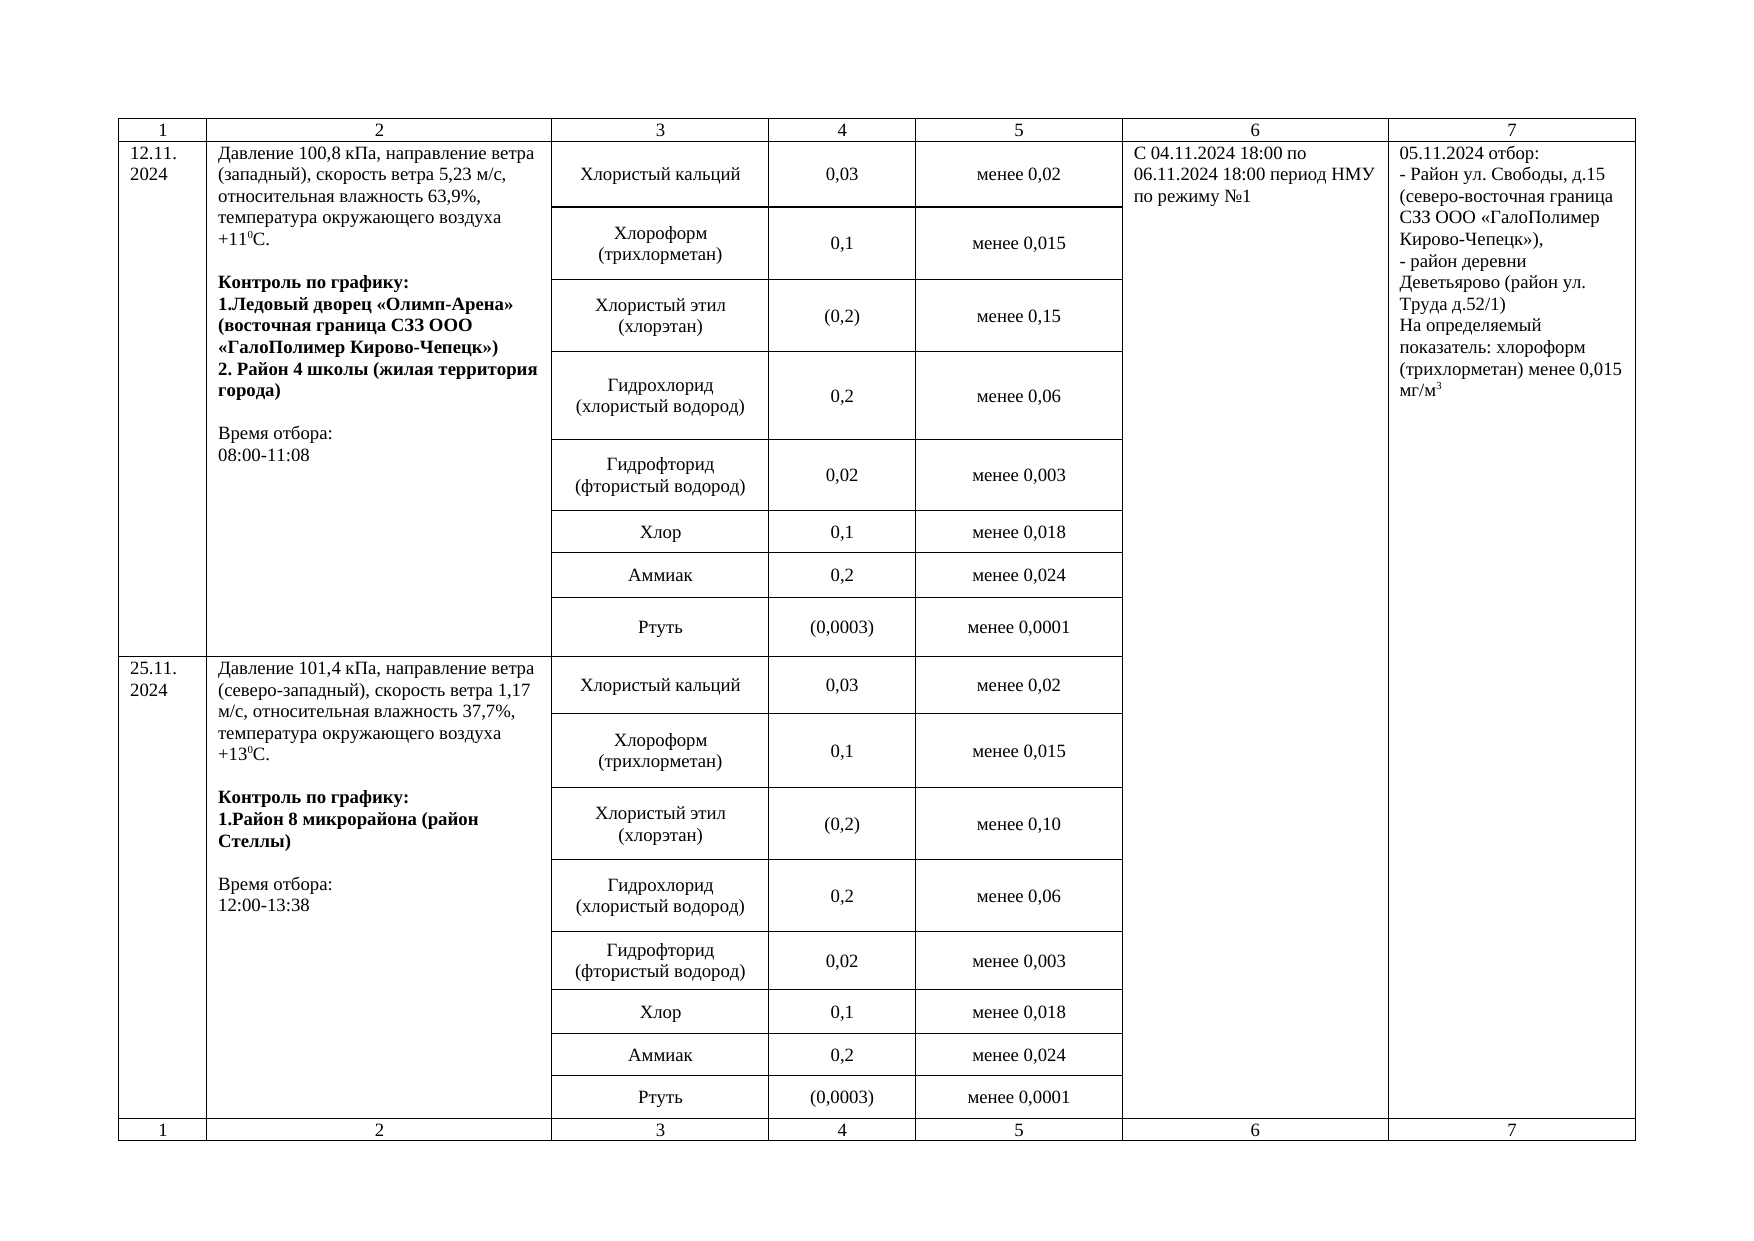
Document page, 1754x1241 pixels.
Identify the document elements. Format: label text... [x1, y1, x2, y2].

table_cell Аммиак [552, 1034, 768, 1075]
table_cell (0,2) [769, 280, 915, 351]
table_cell 0,2 [769, 860, 915, 931]
table_cell 2 [207, 1119, 551, 1140]
table_cell (0,2) [769, 788, 915, 859]
table_cell Хлор [552, 990, 768, 1033]
table_cell Гидрохлорид (хлористый водород) [552, 860, 768, 931]
table_cell менее 0,018 [916, 511, 1122, 552]
table_cell 0,2 [769, 1034, 915, 1075]
table_cell менее 0,02 [916, 142, 1122, 206]
table_cell Хлористый кальций [552, 657, 768, 713]
table_cell 2 [207, 119, 551, 141]
table_cell 6 [1123, 1119, 1388, 1140]
table_cell Аммиак [552, 553, 768, 597]
table_cell Хлороформ (трихлорметан) [552, 208, 768, 279]
table_cell 5 [916, 1119, 1122, 1140]
table_cell 0,1 [769, 511, 915, 552]
table_cell менее 0,015 [916, 208, 1122, 279]
table_cell 5 [916, 119, 1122, 141]
table_cell Хлористый кальций [552, 142, 768, 206]
table_cell менее 0,003 [916, 932, 1122, 989]
table_cell 0,2 [769, 352, 915, 439]
table_cell 0,2 [769, 553, 915, 597]
table_cell Хлороформ (трихлорметан) [552, 714, 768, 787]
table_cell С 04.11.2024 18:00 по 06.11.2024 18:00 период НМУ по режиму №1 [1123, 142, 1388, 1118]
table_cell 1 [119, 119, 206, 141]
table_cell менее 0,15 [916, 280, 1122, 351]
table_cell менее 0,018 [916, 990, 1122, 1033]
table_cell 7 [1389, 1119, 1635, 1140]
table_cell 4 [769, 1119, 915, 1140]
table_cell 0,02 [769, 932, 915, 989]
table_cell 0,1 [769, 990, 915, 1033]
table_cell 05.11.2024 отбор: - Район ул. Свободы, д.15 (северо-восточная граница СЗЗ ООО «ГалоПолимер Кирово-Чепецк»), - район деревни Деветьярово (район ул. Труда д.52/1) На определяемый показатель: хлороформ (трихлорметан) менее 0,015 мг/м3 [1389, 142, 1635, 1118]
table_cell Ртуть [552, 598, 768, 656]
table_cell 0,02 [769, 440, 915, 510]
table_cell 3 [552, 119, 768, 141]
table_cell Хлор [552, 511, 768, 552]
table_cell 0,1 [769, 714, 915, 787]
table_cell 0,03 [769, 657, 915, 713]
table_cell 25.11. 2024 [119, 657, 206, 1118]
table_cell менее 0,003 [916, 440, 1122, 510]
table_cell 0,03 [769, 142, 915, 206]
table_cell менее 0,10 [916, 788, 1122, 859]
table_cell менее 0,0001 [916, 1076, 1122, 1118]
table_cell менее 0,06 [916, 352, 1122, 439]
table_cell Гидрохлорид (хлористый водород) [552, 352, 768, 439]
table_cell менее 0,024 [916, 1034, 1122, 1075]
table_cell 7 [1389, 119, 1635, 141]
table_cell Гидрофторид (фтористый водород) [552, 440, 768, 510]
table_cell менее 0,015 [916, 714, 1122, 787]
table_cell 6 [1123, 119, 1388, 141]
table_cell 12.11. 2024 [119, 142, 206, 656]
table_cell Давление 100,8 кПа, направление ветра (западный), скорость ветра 5,23 м/с, относительная влажность 63,9%, температура окружающего воздуха +110С. Контроль по графику: 1.Ледовый дворец «Олимп-Арена» (восточная граница СЗЗ ООО «ГалоПолимер Кирово-Чепецк») 2. Район 4 школы (жилая территория города) Время отбора: 08:00-11:08 [207, 142, 551, 656]
table_cell Хлористый этил (хлорэтан) [552, 788, 768, 859]
table_cell 3 [552, 1119, 768, 1140]
table_cell 4 [769, 119, 915, 141]
table_cell менее 0,02 [916, 657, 1122, 713]
table_cell менее 0,0001 [916, 598, 1122, 656]
table_cell 0,1 [769, 208, 915, 279]
table_cell Хлористый этил (хлорэтан) [552, 280, 768, 351]
table_cell (0,0003) [769, 1076, 915, 1118]
table_cell 1 [119, 1119, 206, 1140]
table_cell (0,0003) [769, 598, 915, 656]
table_cell Гидрофторид (фтористый водород) [552, 932, 768, 989]
table_cell менее 0,06 [916, 860, 1122, 931]
table_cell Ртуть [552, 1076, 768, 1118]
table_cell менее 0,024 [916, 553, 1122, 597]
table_cell Давление 101,4 кПа, направление ветра (северо-западный), скорость ветра 1,17 м/с, относительная влажность 37,7%, температура окружающего воздуха +130С. Контроль по графику: 1.Район 8 микрорайона (район Стеллы) Время отбора: 12:00-13:38 [207, 657, 551, 1118]
